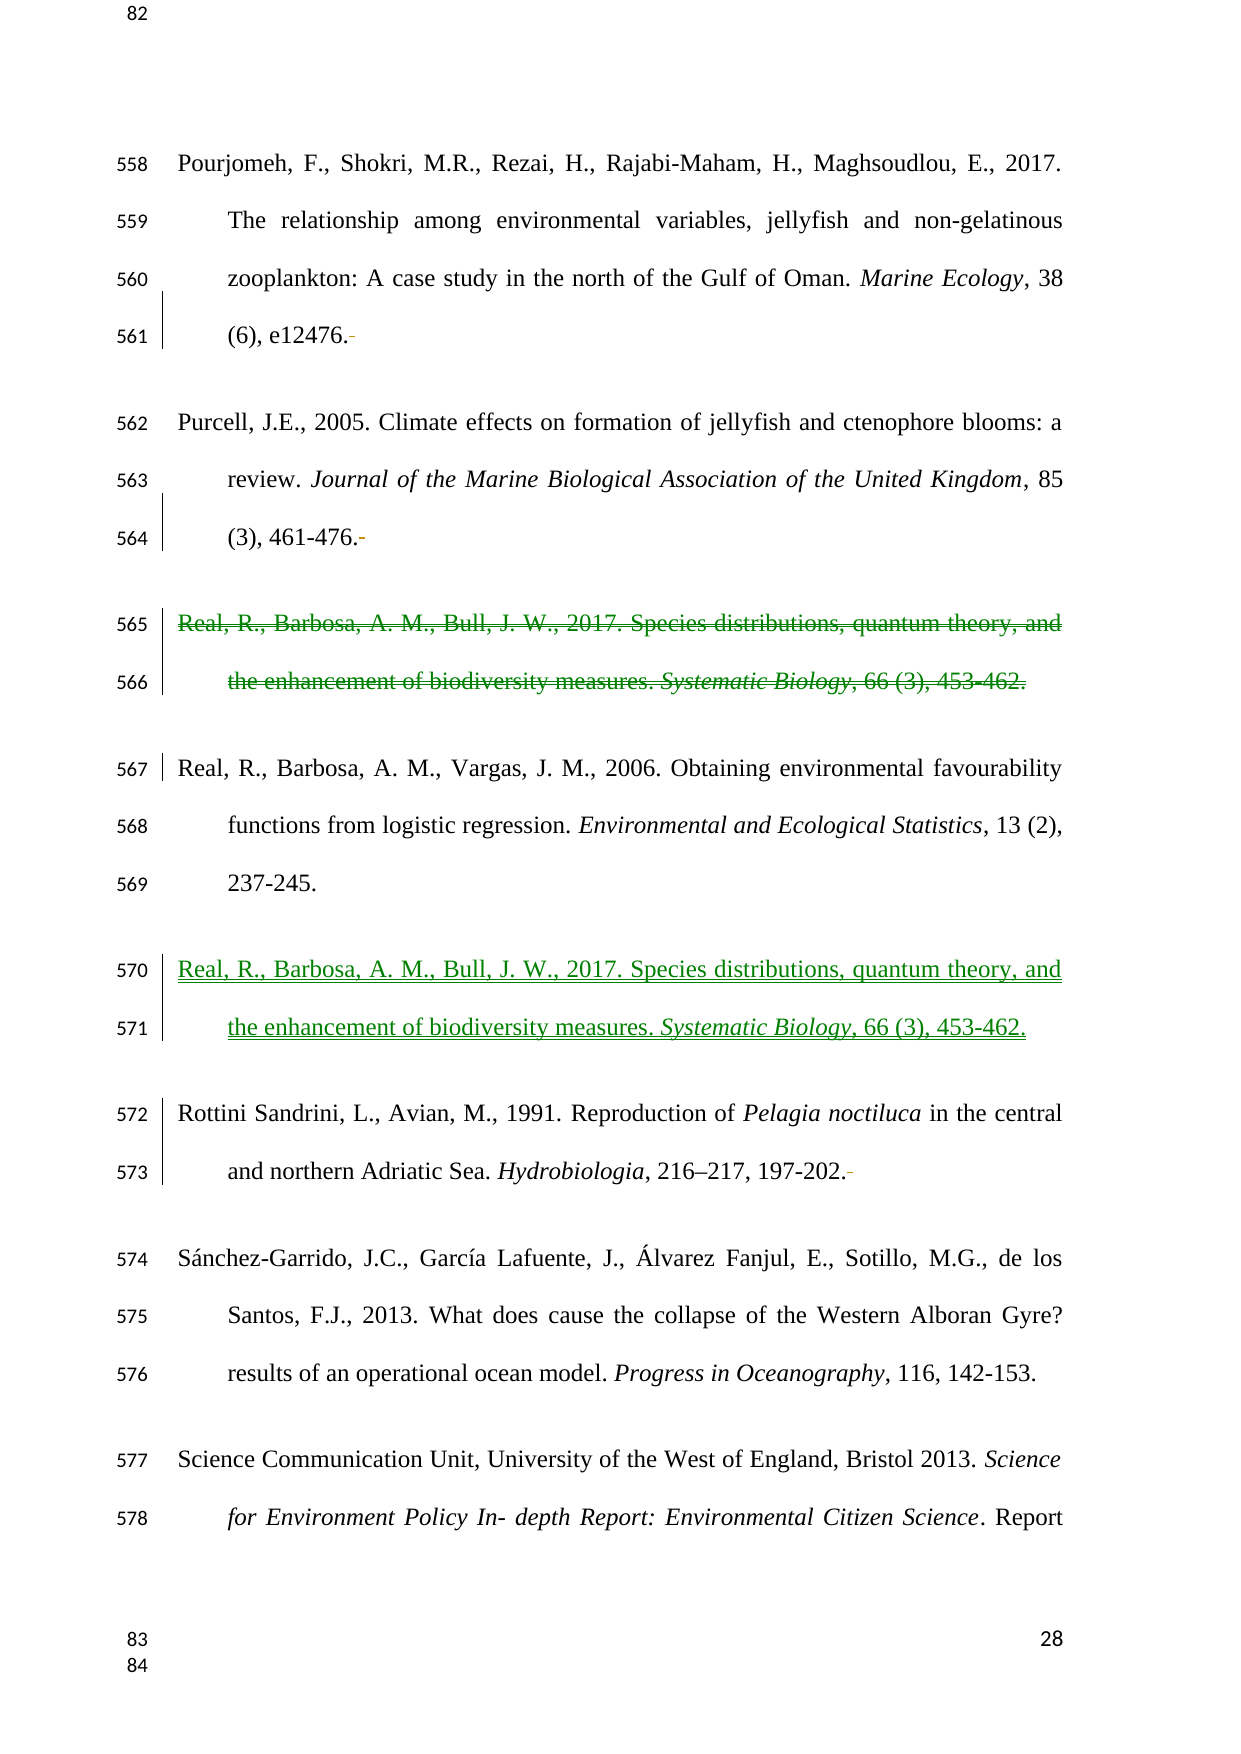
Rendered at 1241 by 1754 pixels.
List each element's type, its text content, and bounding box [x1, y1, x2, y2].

text Sánchez-Garrido, J.C., García Lafuente, J., Álvarez Fanjul, E., Sotillo, M.G., de los Santos, F.J., 2013. What does cause the collapse of the Western Alboran Gyre? results of an operational ocean model. Progress in Oceanography, 116, 142-153. [177, 1243, 1063, 1386]
text Purcell, J.E., 2005. Climate effects on formation of jellyfish and ctenophore blooms: a review. Journal of the Marine Biological Association of the United Kingdom, 85 (3), 461-476. [177, 407, 1063, 551]
text Real, R., Barbosa, A. M., Vargas, J. M., 2006. Obtaining environmental favourability functions from logistic regression. Environmental and Ecological Statistics, 13 (2), 237-245. [177, 753, 1063, 896]
text Pourjomeh, F., Shokri, M.R., Rezai, H., Rajabi-Maham, H., Maghsoudlou, E., 2017. The relationship among environmental variables, jellyfish and non-gelatinous zooplankton: A case study in the north of the Gulf of Oman. Marine Ecology, 38 (6), e12476. [177, 148, 1063, 349]
text Rottini Sandrini, L., Avian, M., 1991. Reproduction of Pelagia noctiluca in the central and northern Adriatic Sea. Hydrobiologia, 216–217, 197-202. [177, 1098, 1063, 1185]
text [177, 1444, 1063, 1531]
